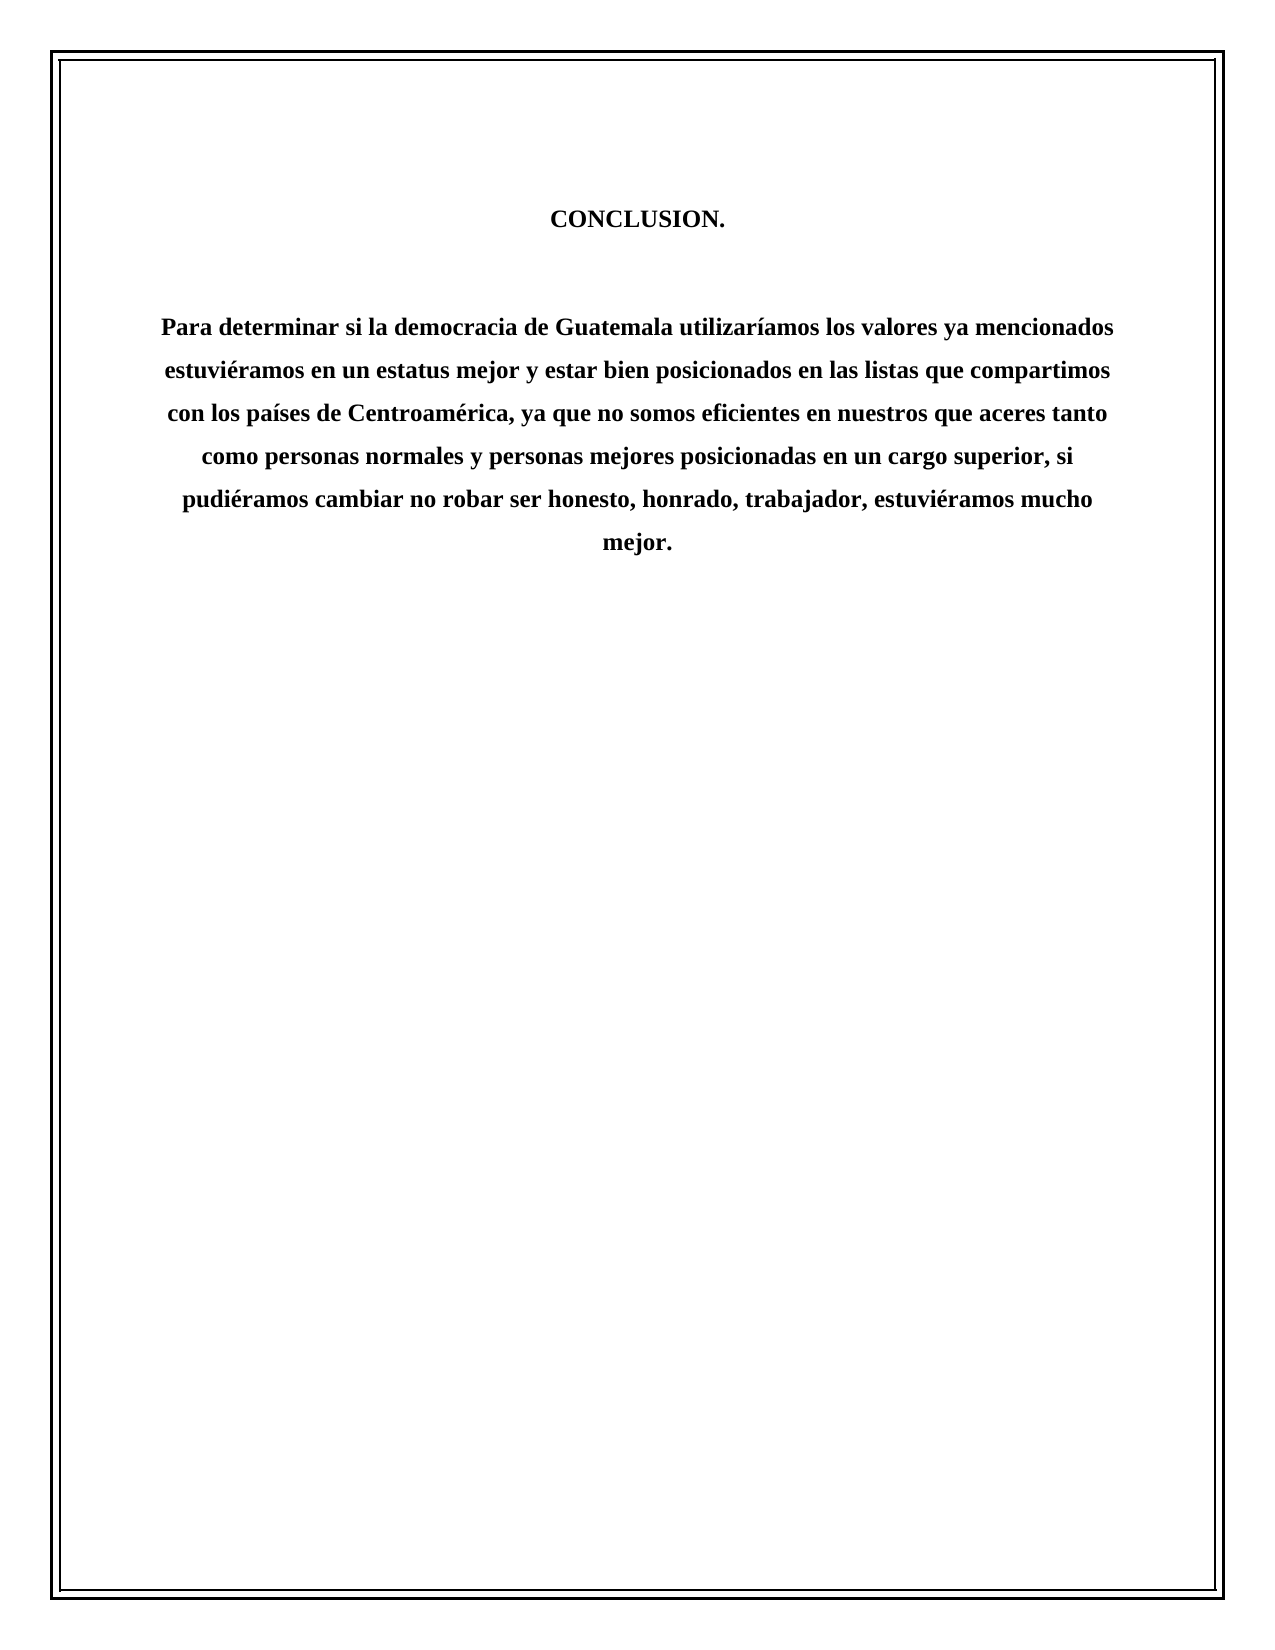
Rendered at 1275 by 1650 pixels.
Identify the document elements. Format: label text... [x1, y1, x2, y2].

text Para determinar si la democracia de Guatemala utilizaríamos los valores ya mencionados estuviéramos en un estatus mejor y estar bien posicionados en las listas que compartimos con los países de Centroamérica, ya que no somos eficientes en nuestros que aceres tanto como personas normales y personas mejores posicionadas en un cargo superior, si pudiéramos cambiar no robar ser honesto, honrado, trabajador, estuviéramos mucho mejor. [150, 312, 1125, 556]
text CONCLUSION. [150, 204, 1125, 233]
